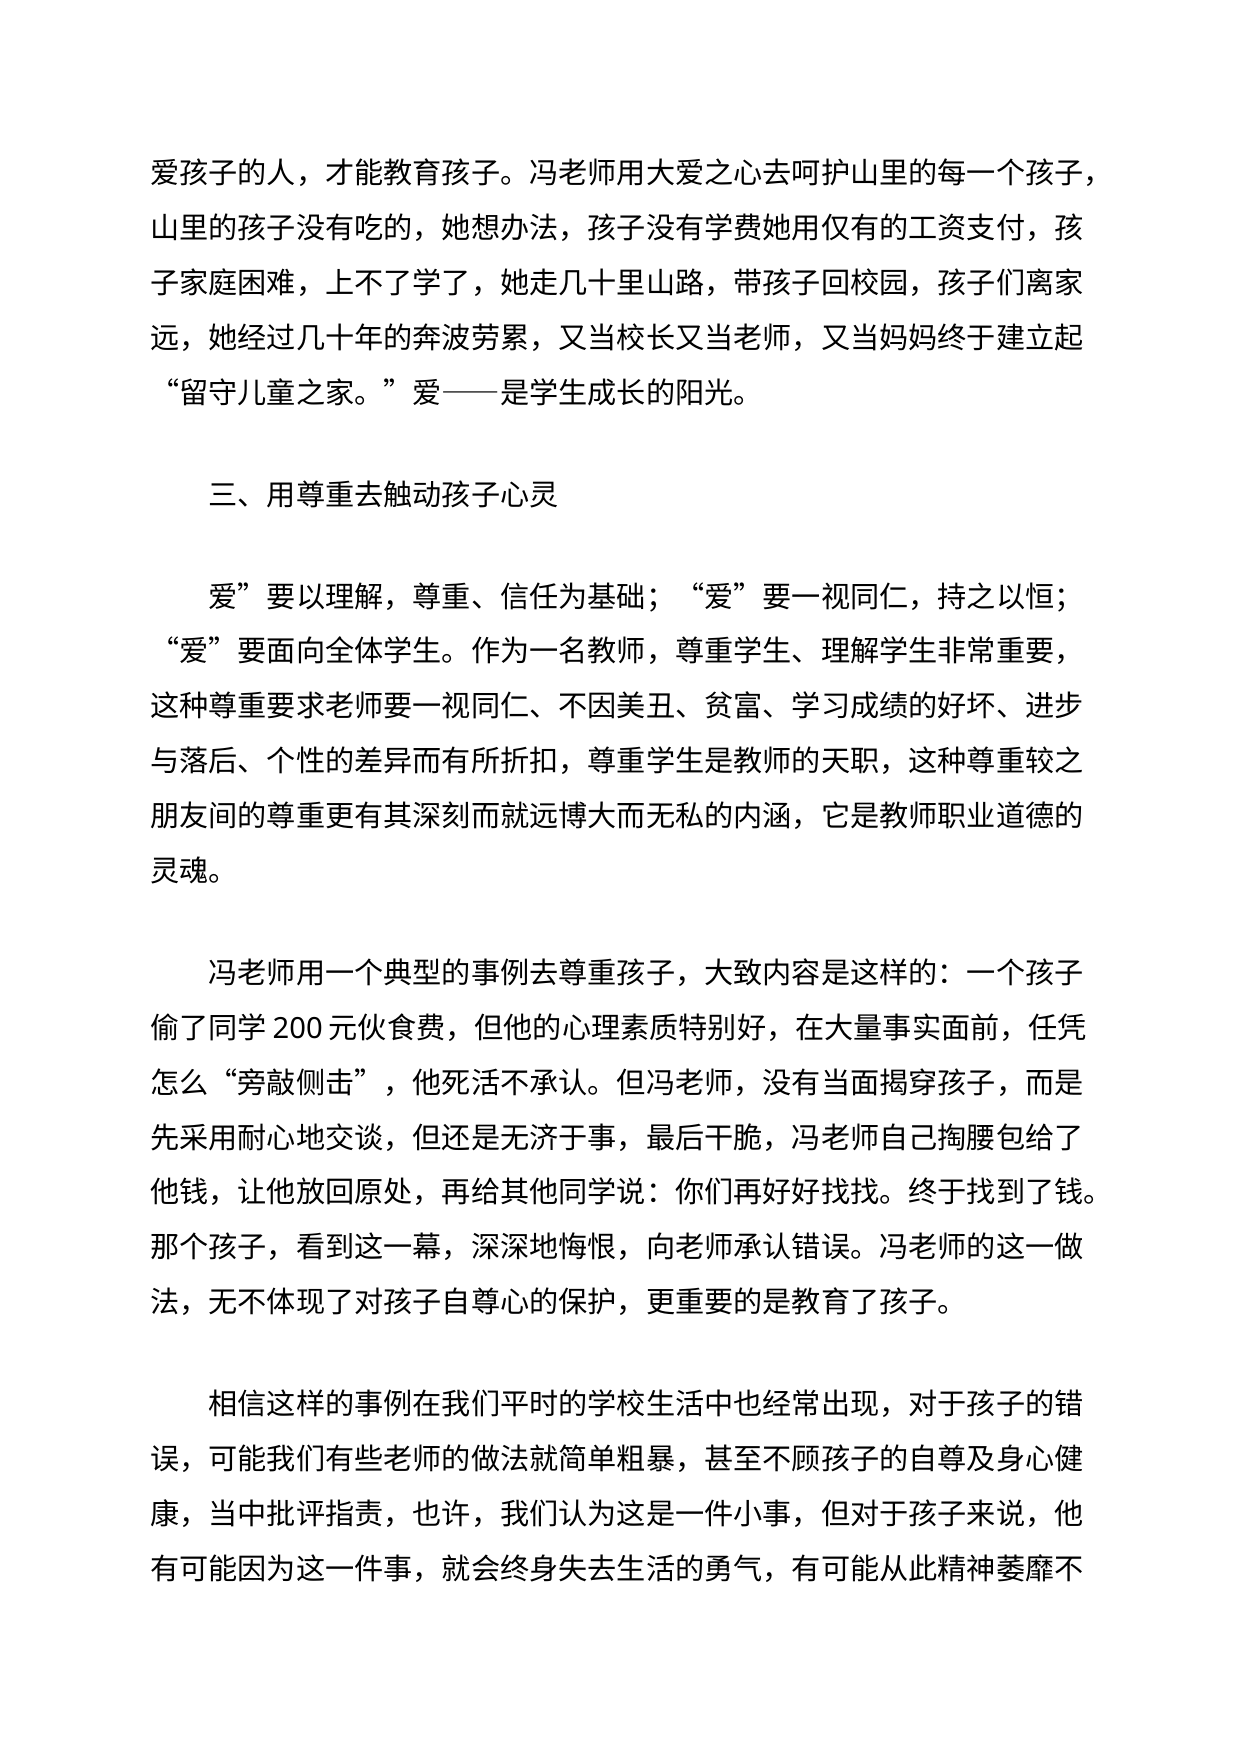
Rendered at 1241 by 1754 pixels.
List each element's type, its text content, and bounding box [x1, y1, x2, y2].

text 三、用尊重去触动孩子心灵 [150, 471, 1090, 514]
text 冯老师用一个典型的事例去尊重孩子，大致内容是这样的：一个孩子偷了同学200元伙食费，但他的心理素质特别好，在大量事实面前，任凭怎么“旁敲侧击”，他死活不承认。但冯老师，没有当面揭穿孩子，而是先采用耐心地交谈，但还是无济于事，最后干脆，冯老师自己掏腰包给了他钱，让他放回原处，再给其他同学说：你们再好好找找。终于找到了钱。那个孩子，看到这一幕，深深地悔恨，向老师承认错误。冯老师的这一做法，无不体现了对孩子自尊心的保护，更重要的是教育了孩子。 [150, 949, 1090, 1321]
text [150, 150, 1090, 412]
text 爱”要以理解，尊重、信任为基础；“爱”要一视同仁，持之以恒；“爱”要面向全体学生。作为一名教师，尊重学生、理解学生非常重要，这种尊重要求老师要一视同仁、不因美丑、贫富、学习成绩的好坏、进步与落后、个性的差异而有所折扣，尊重学生是教师的天职，这种尊重较之朋友间的尊重更有其深刻而就远博大而无私的内涵，它是教师职业道德的灵魂。 [150, 573, 1090, 890]
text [150, 1381, 1090, 1588]
